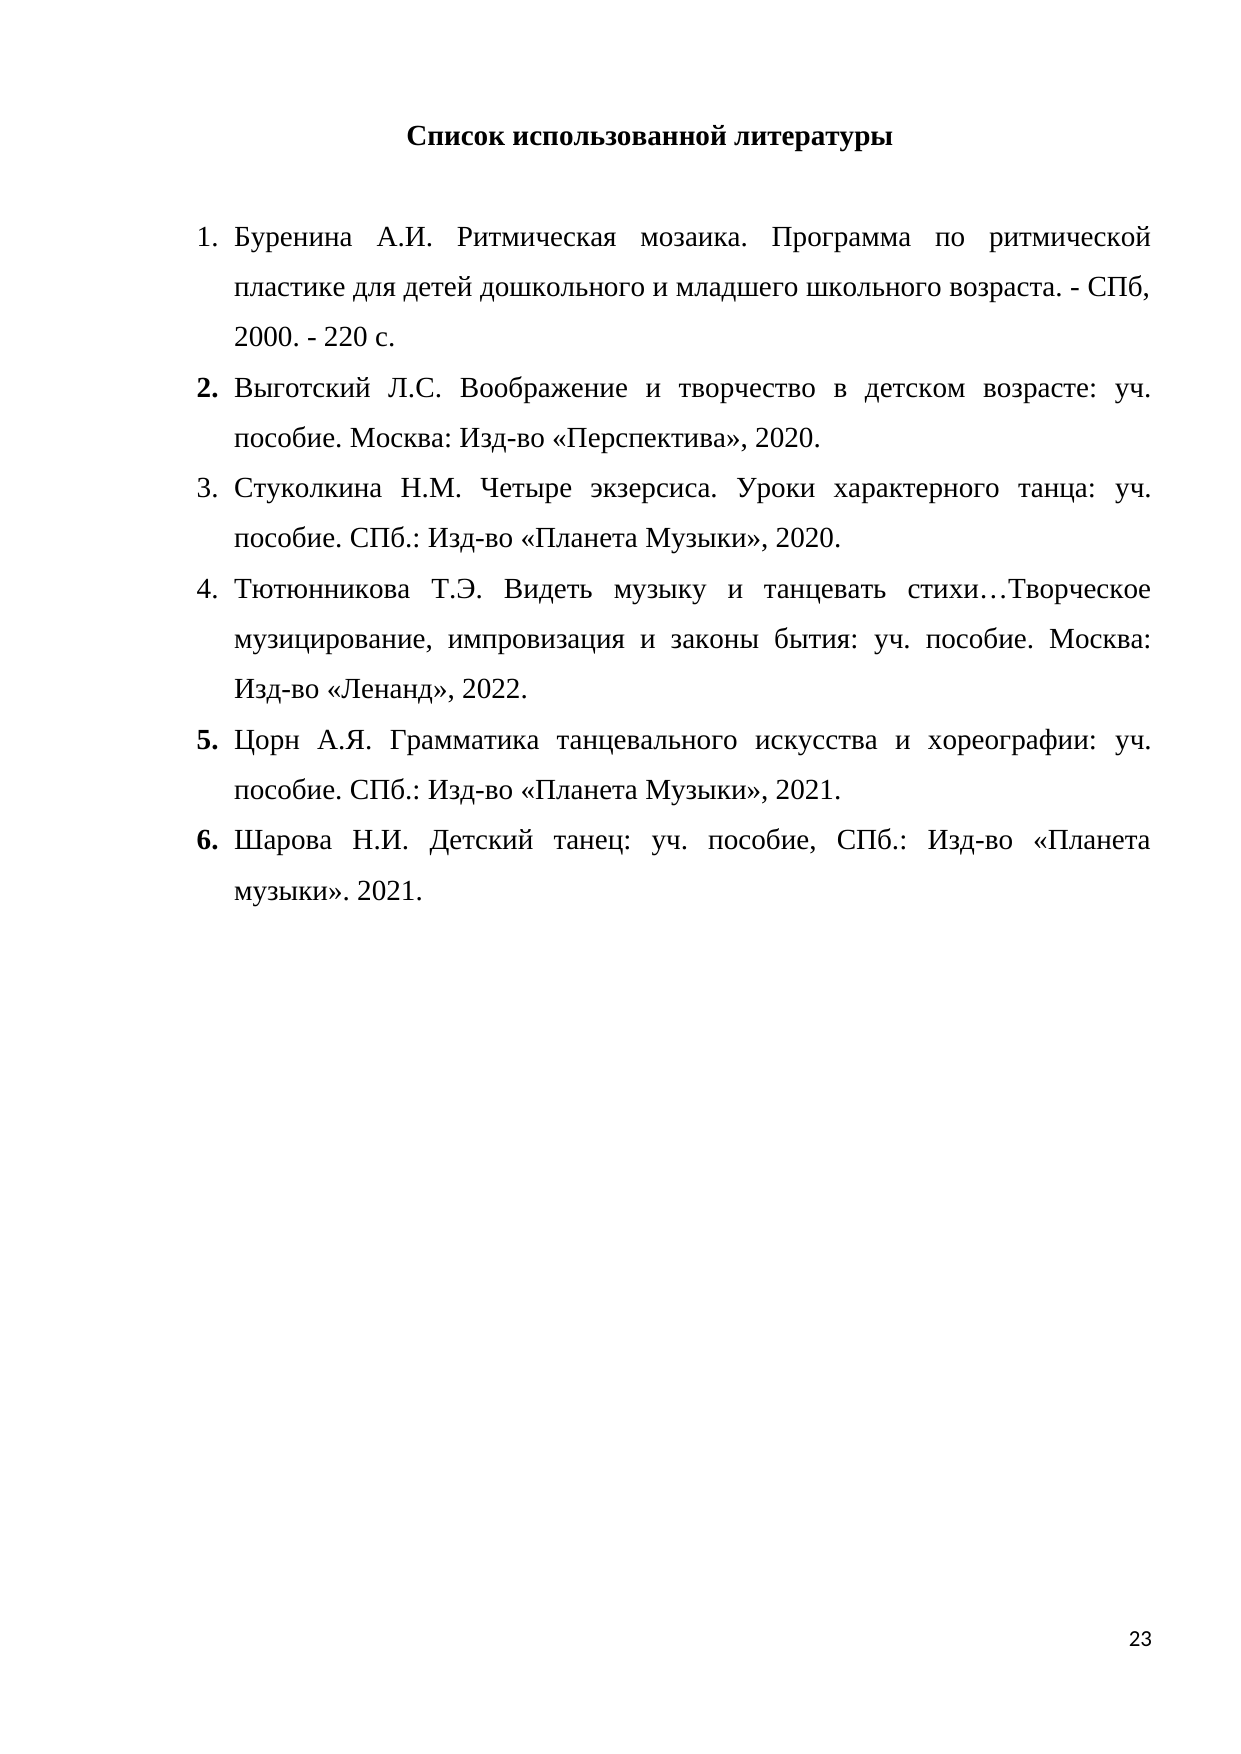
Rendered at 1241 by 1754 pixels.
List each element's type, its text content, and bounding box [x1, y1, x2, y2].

list Стуколкина Н.М. Четыре экзерсиса. Уроки характерного танца: уч. пособие. СПб.: Изд-во «Планета Музыки», 2020. [196, 470, 1152, 554]
subtitle Цорн А.Я. Грамматика танцевального искусства и хореографии: уч. пособие. СПб.: Изд-во «Планета Музыки», 2021. [196, 722, 1152, 806]
subtitle Шарова Н.И. Детский танец: уч. пособие, СПб.: Изд-во «Планета музыки». 2021. [196, 822, 1152, 906]
subtitle Выготский Л.С. Воображение и творчество в детском возрасте: уч. пособие. Москва: Изд-во «Перспектива», 2020. [196, 370, 1152, 453]
list Буренина А.И. Ритмическая мозаика. Программа по ритмической пластике для детей дошкольного и младшего школьного возраста. - СПб, 2000. - 220 с. [196, 219, 1152, 353]
list Список использованной литературы [148, 118, 1152, 152]
list Тютюнникова Т.Э. Видеть музыку и танцевать стихи…Творческое музицирование, импровизация и законы бытия: уч. пособие. Москва: Изд-во «Ленанд», 2022. [196, 571, 1152, 705]
